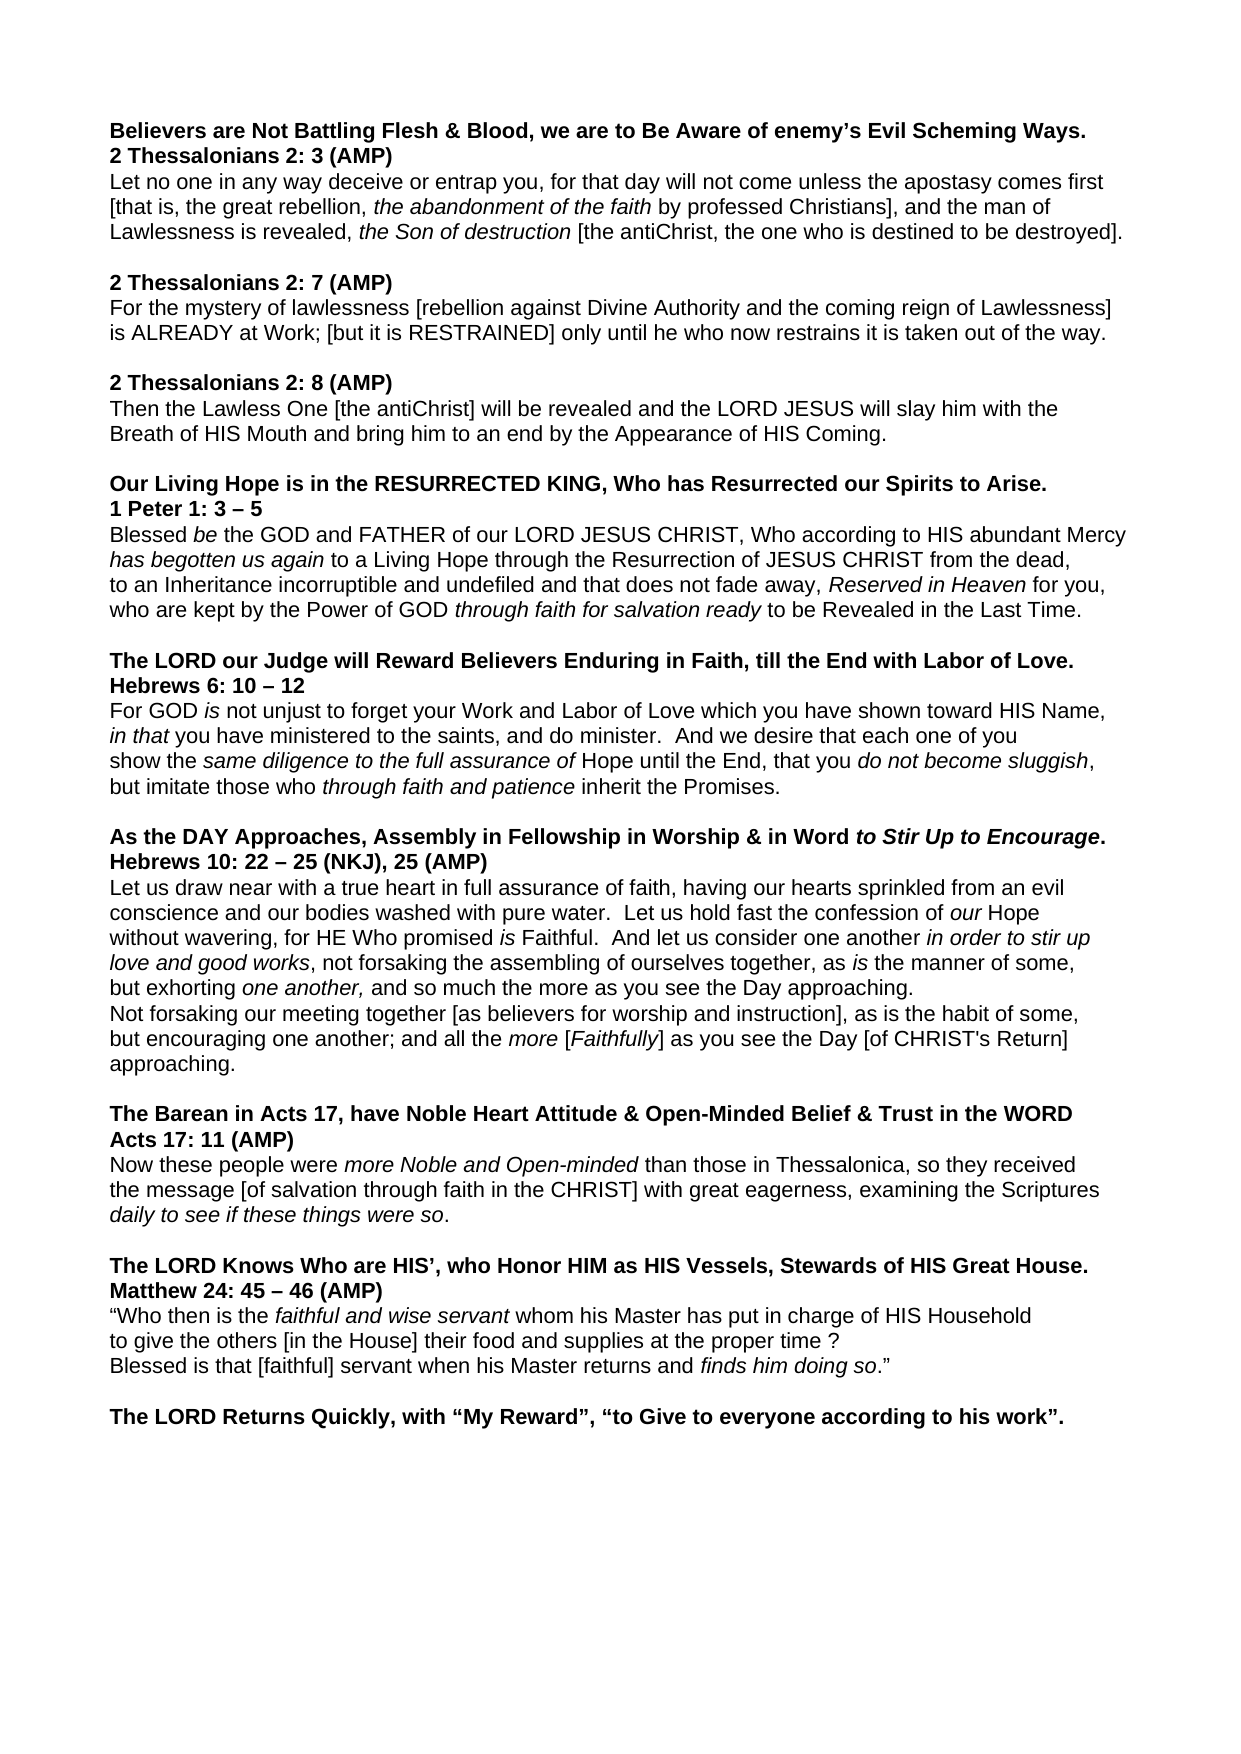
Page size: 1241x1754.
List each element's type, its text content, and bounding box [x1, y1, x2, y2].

text Then the Lawless One [the antiChrist] will be revealed and the LORD JESUS will slay him with the [109, 396, 1131, 421]
text who are kept by the Power of GOD through faith for salvation ready to be Revealed in the Last Time. [109, 597, 1131, 622]
text without wavering, for HE Who promised is Faithful. And let us consider one another in order to stir up love and good works, not forsaking the assembling of ourselves together, as is the manner of some, [109, 925, 1131, 975]
text 2 Thessalonians 2: 8 (AMP) [109, 370, 1131, 396]
text to an Inheritance incorruptible and undefiled and that does not fade away, Reserved in Heaven for you, [109, 572, 1131, 597]
text is ALREADY at Work; [but it is RESTRAINED] only until he who now restrains it is taken out of the way. [109, 320, 1131, 345]
text Now these people were more Noble and Open-minded than those in Thessalonica, so they received the message [of salvation through faith in the CHRIST] with great eagerness, examining the Scriptures daily to see if these things were so. [109, 1152, 1131, 1227]
text Believers are Not Battling Flesh & Blood, we are to Be Aware of enemy’s Evil Scheming Ways. [109, 118, 1131, 143]
text For the mystery of lawlessness [rebellion against Divine Authority and the coming reign of Lawlessness] [109, 295, 1131, 320]
text Not forsaking our meeting together [as believers for worship and instruction], as is the habit of some, [109, 1001, 1131, 1026]
text Blessed is that [faithful] servant when his Master returns and finds him doing so.” [109, 1353, 1131, 1379]
text but exhorting one another, and so much the more as you see the Day approaching. [109, 975, 1131, 1001]
text The LORD Knows Who are HIS’, who Honor HIM as HIS Vessels, Stewards of HIS Great House. [109, 1253, 1131, 1278]
text The Barean in Acts 17, have Noble Heart Attitude & Open-Minded Belief & Trust in the WORD [109, 1101, 1131, 1127]
text Matthew 24: 45 – 46 (AMP) [109, 1278, 1131, 1303]
text Our Living Hope is in the RESURRECTED KING, Who has Resurrected our Spirits to Arise. [109, 471, 1131, 496]
text Let no one in any way deceive or entrap you, for that day will not come unless the apostasy comes first [that is, the great rebellion, the abandonment of the faith by professed Christians], and the man of Lawlessness is revealed, the Son of destruction [the antiChrist, the one who is destined to be destroyed]. [109, 169, 1131, 244]
text Acts 17: 11 (AMP) [109, 1127, 1131, 1152]
text 2 Thessalonians 2: 3 (AMP) [109, 143, 1131, 169]
text For GOD is not unjust to forget your Work and Labor of Love which you have shown toward HIS Name, [109, 698, 1131, 723]
text 1 Peter 1: 3 – 5 [109, 496, 1131, 522]
text 2 Thessalonians 2: 7 (AMP) [109, 269, 1131, 295]
text but imitate those who through faith and patience inherit the Promises. [109, 774, 1131, 799]
text Breath of HIS Mouth and bring him to an end by the Appearance of HIS Coming. [109, 421, 1131, 446]
text to give the others [in the House] their food and supplies at the proper time ? [109, 1328, 1131, 1353]
text Hebrews 10: 22 – 25 (NKJ), 25 (AMP) [109, 849, 1131, 874]
text Blessed be the GOD and FATHER of our LORD JESUS CHRIST, Who according to HIS abundant Mercy has begotten us again to a Living Hope through the Resurrection of JESUS CHRIST from the dead, [109, 522, 1131, 572]
text show the same diligence to the full assurance of Hope until the End, that you do not become sluggish, [109, 748, 1131, 774]
text The LORD Returns Quickly, with “My Reward”, “to Give to everyone according to his work”. [109, 1404, 1131, 1429]
text but encouraging one another; and all the more [Faithfully] as you see the Day [of CHRIST's Return] approaching. [109, 1026, 1131, 1076]
text The LORD our Judge will Reward Believers Enduring in Faith, till the End with Labor of Love. [109, 648, 1131, 673]
text Hebrews 6: 10 – 12 [109, 673, 1131, 698]
text Let us draw near with a true heart in full assurance of faith, having our hearts sprinkled from an evil conscience and our bodies washed with pure water. Let us hold fast the confession of our Hope [109, 874, 1131, 925]
text As the DAY Approaches, Assembly in Fellowship in Worship & in Word to Stir Up to Encourage. [109, 824, 1131, 849]
text in that you have ministered to the saints, and do minister. And we desire that each one of you [109, 723, 1131, 748]
text “Who then is the faithful and wise servant whom his Master has put in charge of HIS Household [109, 1303, 1131, 1328]
